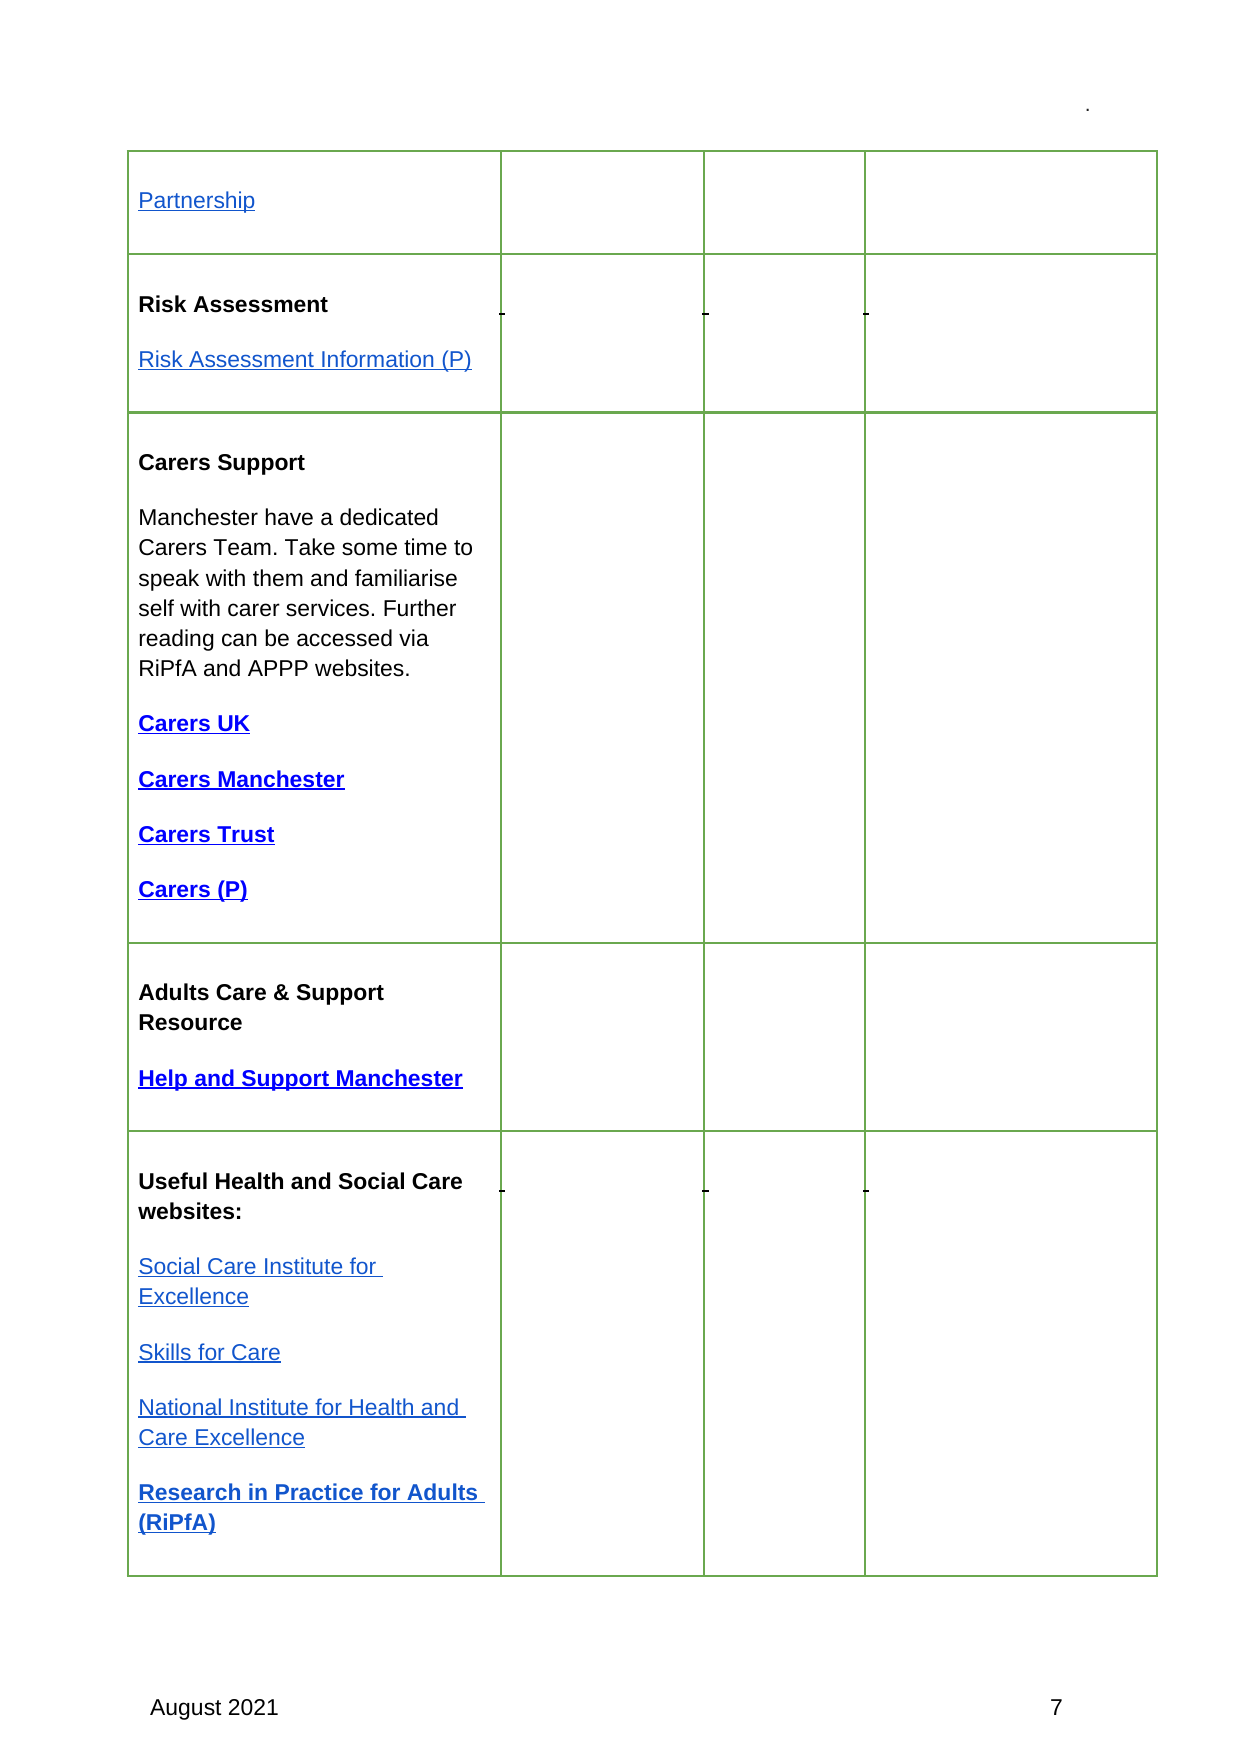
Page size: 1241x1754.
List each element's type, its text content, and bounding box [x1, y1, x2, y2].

table_cell [502, 414, 703, 942]
table_cell [705, 944, 864, 1130]
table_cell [129, 152, 500, 253]
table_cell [129, 1132, 500, 1575]
table_cell Risk Assessment Risk Assessment Information (P) [129, 255, 500, 411]
table_cell [705, 152, 864, 253]
table_cell [866, 414, 1156, 942]
table_cell [705, 414, 864, 942]
table_cell [502, 255, 703, 411]
table_cell [705, 255, 864, 411]
table_cell [866, 152, 1156, 253]
table_cell [502, 152, 703, 253]
table_cell [705, 1132, 864, 1575]
table_cell [866, 255, 1156, 411]
table_cell Adults Care & Support Resource Help and Support Manchester [129, 944, 500, 1130]
table_cell Carers Support Manchester have a dedicated Carers Team. Take some time to speak with them and familiarise self with carer services. Further reading can be accessed via RiPfA and APPP websites. Carers UK Carers Manchester Carers Trust Carers (P) [129, 414, 500, 942]
table_cell [866, 1132, 1156, 1575]
table_cell [502, 944, 703, 1130]
table_cell [866, 944, 1156, 1130]
table_cell [502, 1132, 703, 1575]
